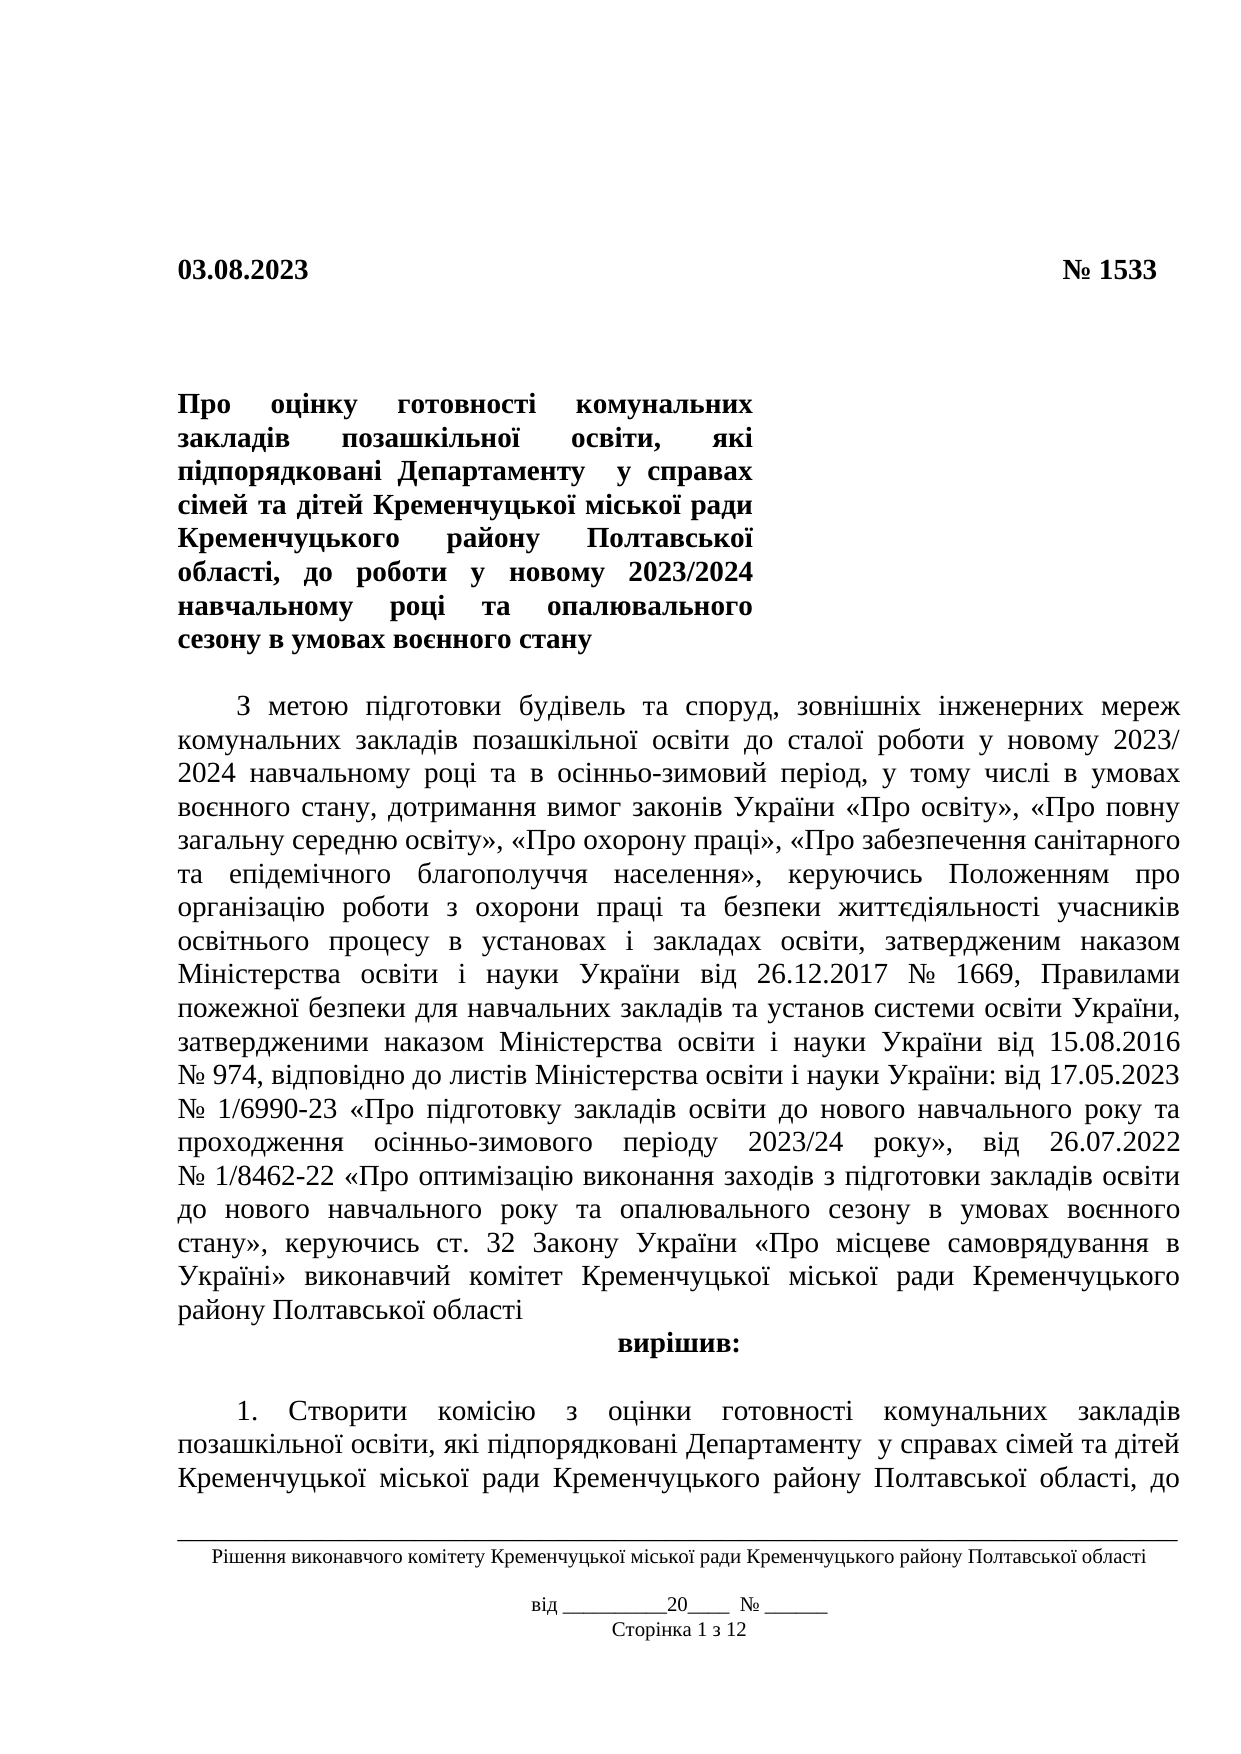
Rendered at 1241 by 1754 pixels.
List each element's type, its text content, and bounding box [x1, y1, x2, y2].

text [177, 1393, 1181, 1493]
text вирішив: [177, 1326, 1181, 1359]
text 03.08.2023 № 1533 [177, 252, 1181, 286]
table_header Про оцінку готовності комунальних закладів позашкільної освіти, які підпорядковані Департаменту у справах сімей та дітей Кременчуцької міської ради Кременчуцького району Полтавської області, до роботи у новому 2023/2024 навчальному році та опалювального сезону в умовах воєнного стану [177, 386, 764, 655]
text З метою підготовки будівель та споруд, зовнішніх інженерних мереж комунальних закладів позашкільної освіти до сталої роботи у новому 2023/ 2024 навчальному році та в осінньо-зимовий період, у тому числі в умовах воєнного стану, дотримання вимог законів України «Про освіту», «Про повну загальну середню освіту», «Про охорону праці», «Про забезпечення санітарного та епідемічного благополуччя населення», керуючись Положенням про організацію роботи з охорони праці та безпеки життєдіяльності учасників освітнього процесу в установах і закладах освіти, затвердженим наказом Міністерства освіти і науки України від 26.12.2017 № 1669, Правилами пожежної безпеки для навчальних закладів та установ системи освіти України, затвердженими наказом Міністерства освіти і науки України від 15.08.2016 № 974, відповідно до листів Міністерства освіти і науки України: від 17.05.2023 № 1/6990-23 «Про підготовку закладів освіти до нового навчального року та проходження осінньо-зимового періоду 2023/24 року», від 26.07.2022 № 1/8462-22 «Про оптимізацію виконання заходів з підготовки закладів освіти до нового навчального року та опалювального сезону в умовах воєнного стану», керуючись ст. 32 Закону України «Про місцеве самоврядування в Україні» виконавчий комітет Кременчуцької міської ради Кременчуцького району Полтавської області [177, 688, 1181, 1326]
